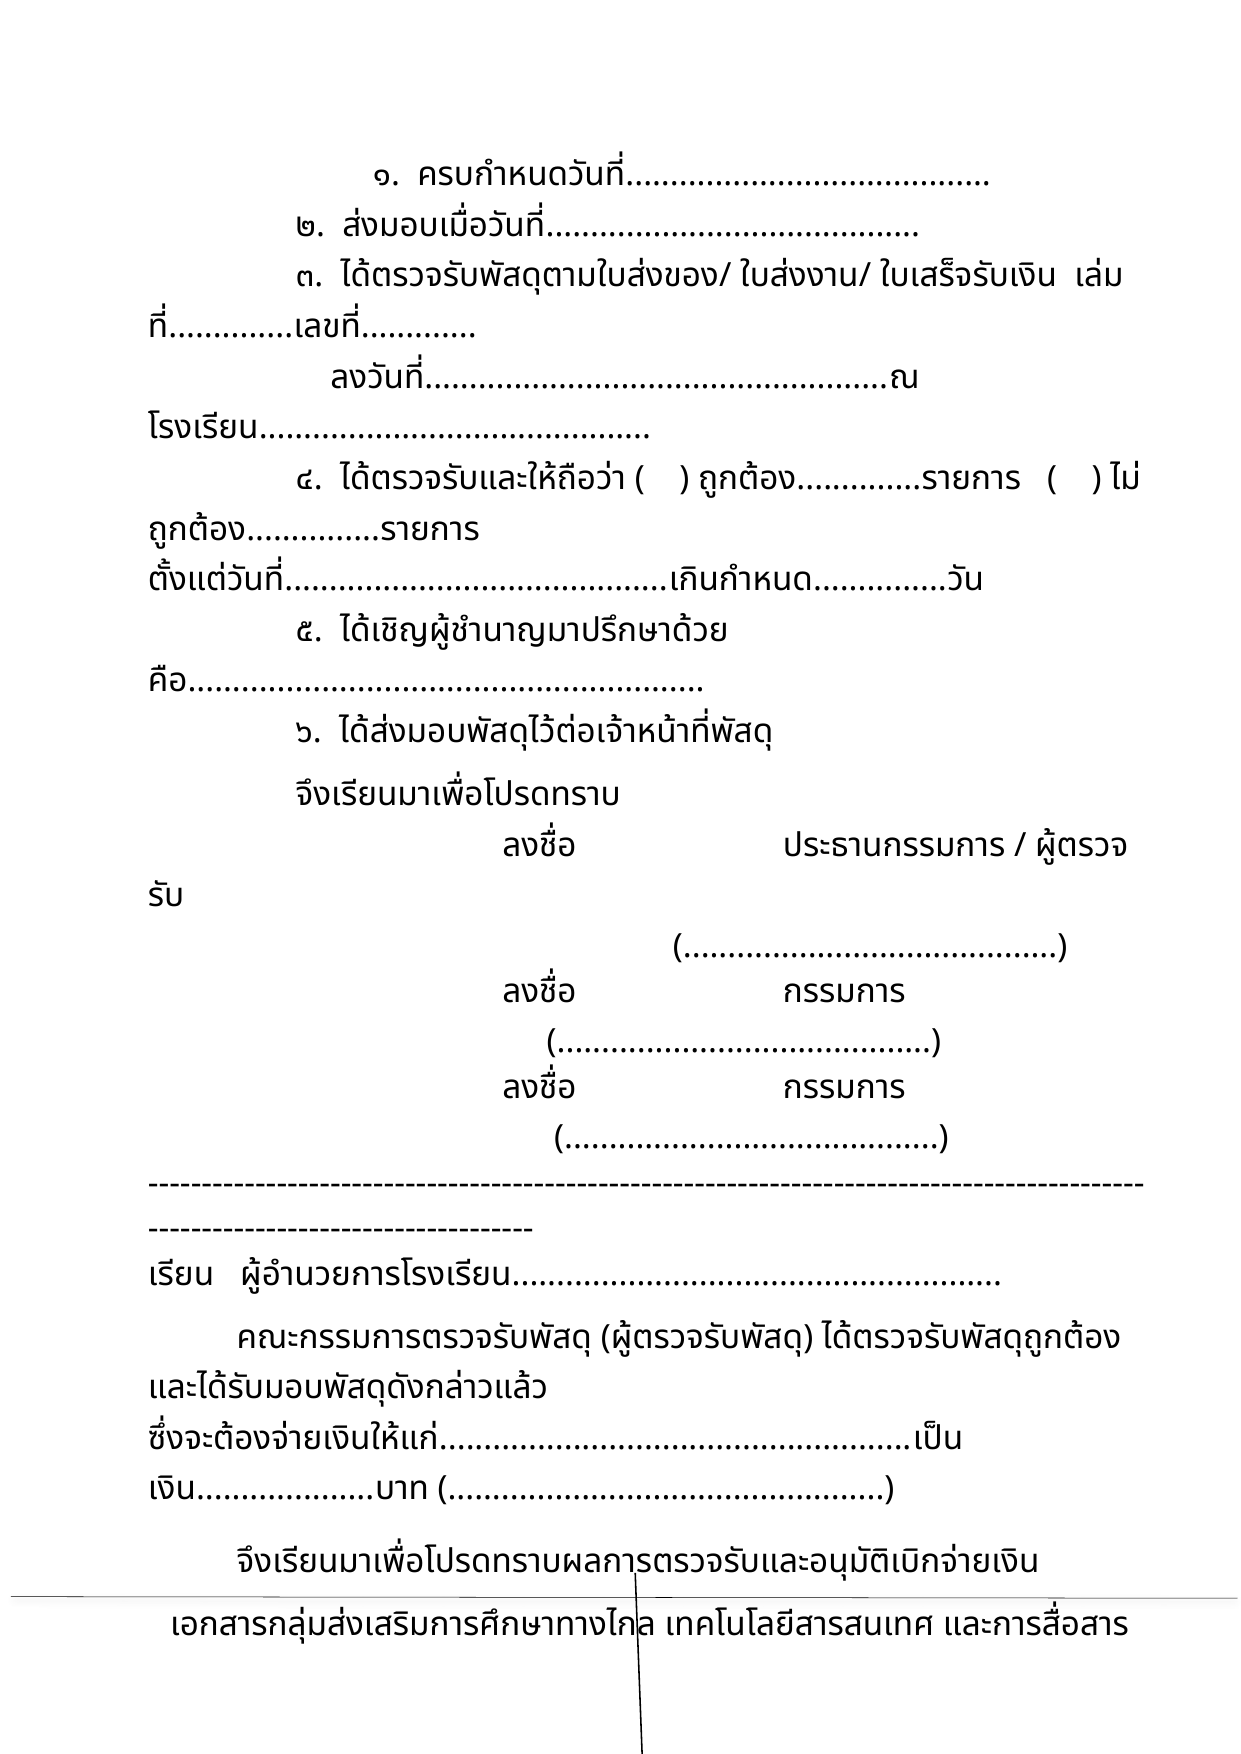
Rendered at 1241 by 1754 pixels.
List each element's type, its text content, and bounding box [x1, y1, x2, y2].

text เรียน ผู้อำนวยการโรงเรียน....................................................... [148, 1249, 1152, 1300]
text จึงเรียนมาเพื่อโปรดทราบ [148, 770, 1152, 820]
text ลงวันที่....................................................ณ โรงเรียน............................................ [148, 352, 1152, 454]
text ลงชื่อ กรรมการ [148, 967, 1152, 1017]
text คณะกรรมการตรวจรับพัสดุ (ผู้ตรวจรับพัสดุ) ได้ตรวจรับพัสดุถูกต้องและได้รับมอบพัสดุดังกล่าวแล้ว [148, 1312, 1152, 1413]
text ลงชื่อ ประธานกรรมการ / ผู้ตรวจรับ [148, 820, 1152, 921]
text ๕. ได้เชิญผู้ชำนาญมาปรึกษาด้วยคือ.......................................................... [148, 606, 1152, 707]
text จึงเรียนมาเพื่อโปรดทราบผลการตรวจรับและอนุมัติเบิกจ่ายเงิน [148, 1537, 1152, 1588]
text ๓. ได้ตรวจรับพัสดุตามใบส่งของ/ ใบส่งงาน/ ใบเสร็จรับเงิน เล่มที่..............เลขที่............. [148, 251, 1152, 352]
text ๑. ครบกำหนดวันที่......................................... [148, 150, 1152, 201]
text ตั้งแต่วันที่...........................................เกินกำหนด...............วัน [148, 555, 1152, 606]
text --------------------------------------------------------------------------------------------------------------------------------- [148, 1158, 1152, 1249]
text ซึ่งจะต้องจ่ายเงินให้แก่.....................................................เป็นเงิน....................บาท (.................................................) [148, 1413, 1152, 1515]
text ๒. ส่งมอบเมื่อวันที่.......................................... [148, 201, 1152, 251]
text ๖. ได้ส่งมอบพัสดุไว้ต่อเจ้าหน้าที่พัสดุ [148, 707, 1152, 757]
text ๔. ได้ตรวจรับและให้ถือว่า ( ) ถูกต้อง..............รายการ ( ) ไม่ถูกต้อง...............รายการ [148, 454, 1152, 555]
text ลงชื่อ กรรมการ [148, 1063, 1152, 1113]
text (..........................................) [148, 921, 1152, 967]
text (..........................................) [148, 1017, 1152, 1063]
text (..........................................)+- [148, 1113, 1152, 1158]
